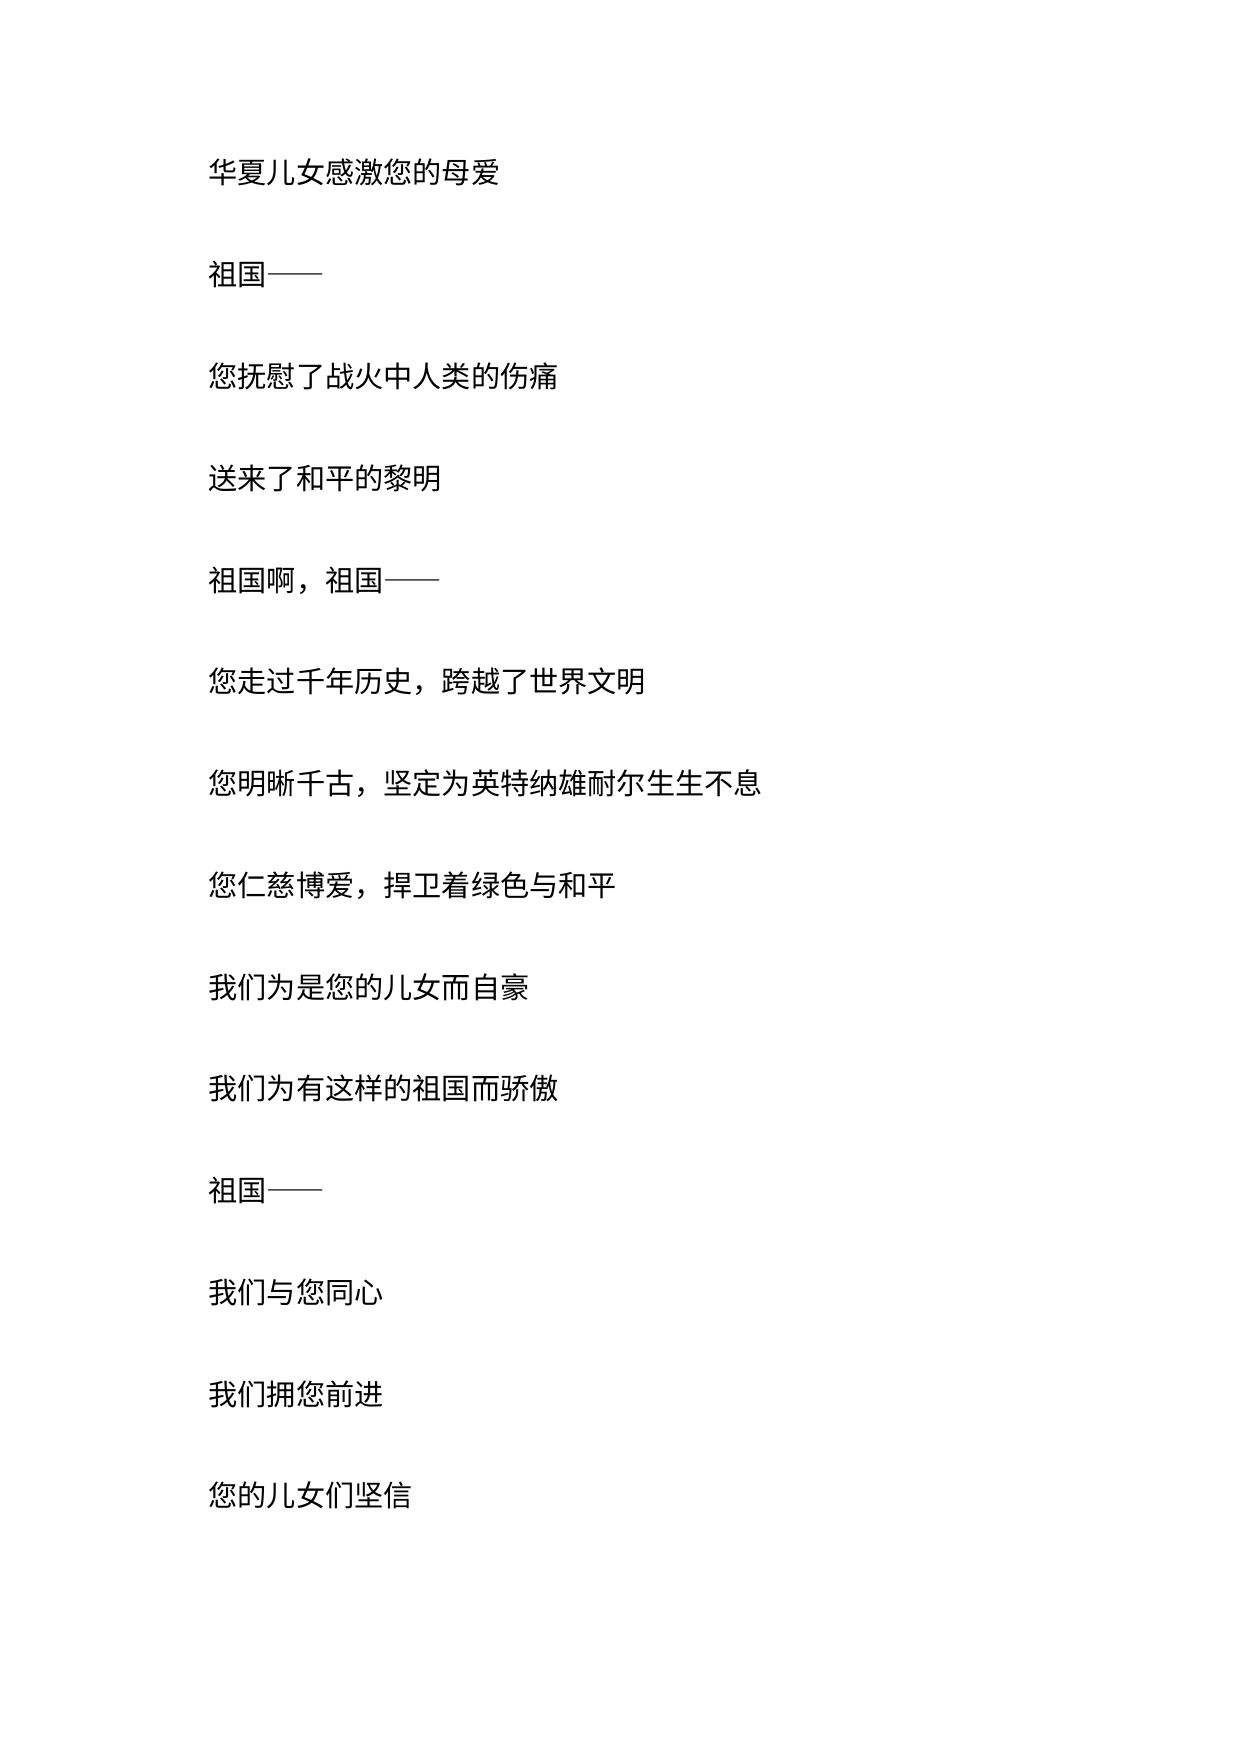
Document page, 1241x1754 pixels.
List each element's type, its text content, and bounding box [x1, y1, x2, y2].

text 祖国—— [150, 1168, 1090, 1210]
text 我们拥您前进 [150, 1371, 1090, 1413]
text 您明晰千古，坚定为英特纳雄耐尔生生不息 [150, 761, 1090, 803]
text 您的儿女们坚信 [150, 1473, 1090, 1515]
text 您仁慈博爱，捍卫着绿色与和平 [150, 862, 1090, 905]
text 华夏儿女感激您的母爱 [150, 150, 1090, 192]
text 您走过千年历史，跨越了世界文明 [150, 659, 1090, 701]
text 我们为是您的儿女而自豪 [150, 964, 1090, 1006]
text 您抚慰了战火中人类的伤痛 [150, 353, 1090, 396]
text 送来了和平的黎明 [150, 455, 1090, 498]
text 祖国啊，祖国—— [150, 557, 1090, 599]
text 我们为有这样的祖国而骄傲 [150, 1066, 1090, 1108]
text 祖国—— [150, 252, 1090, 294]
text 我们与您同心 [150, 1269, 1090, 1312]
